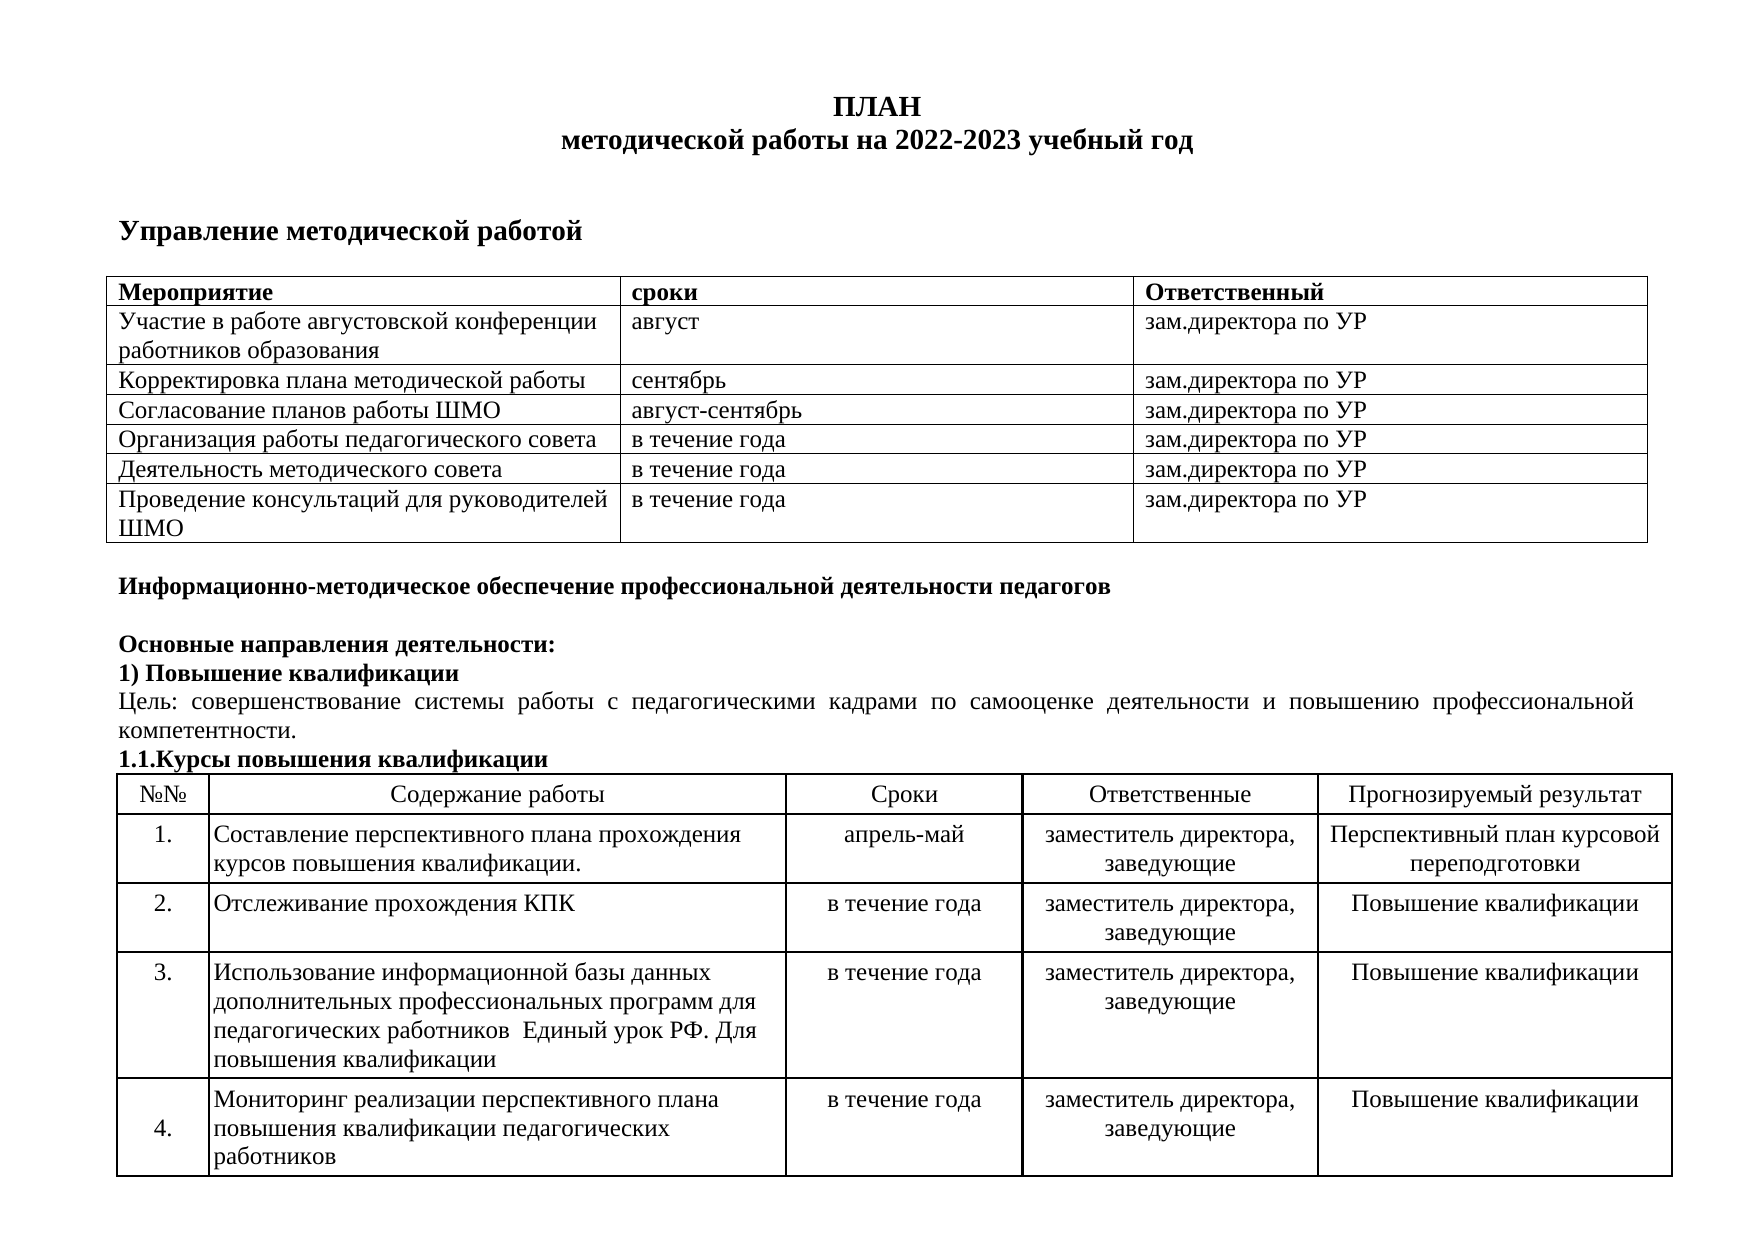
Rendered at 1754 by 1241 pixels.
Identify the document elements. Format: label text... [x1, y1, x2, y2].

text Цель: совершенствование системы работы с педагогическими кадрами по самооценке деятельности и повышению профессиональной компетентности. [118, 686, 1636, 744]
table_header Сроки [787, 775, 1021, 813]
table_cell 3. [118, 953, 208, 1077]
table_cell Участие в работе августовской конференции работников образования [107, 306, 620, 364]
table_cell заместитель директора, заведующие [1024, 884, 1317, 951]
table_cell в течение года [787, 953, 1021, 1077]
table_cell зам.директора по УР [1134, 484, 1647, 542]
text методической работы на 2022-2023 учебный год [118, 122, 1636, 156]
table_header Ответственный [1134, 277, 1647, 305]
table_header Содержание работы [210, 775, 785, 813]
table_header Мероприятие [107, 277, 620, 305]
table_cell Корректировка плана методической работы [107, 365, 620, 394]
table_cell зам.директора по УР [1134, 454, 1647, 483]
table_header сроки [621, 277, 1133, 305]
table_cell в течение года [621, 425, 1133, 453]
table_header №№ [118, 775, 208, 813]
table_cell Деятельность методического совета [107, 454, 620, 483]
text Основные направления деятельности: [118, 629, 1636, 658]
table_cell Согласование планов работы ШМО [107, 395, 620, 423]
table_cell зам.директора по УР [1134, 306, 1647, 364]
table_cell Составление перспективного плана прохождения курсов повышения квалификации. [210, 815, 785, 882]
table_cell зам.директора по УР [1134, 425, 1647, 453]
table_cell заместитель директора, заведующие [1024, 953, 1317, 1077]
table_cell апрель-май [787, 815, 1021, 882]
text 1.1.Курсы повышения квалификации [118, 744, 1636, 773]
table_cell 2. [118, 884, 208, 951]
table_cell Перспективный план курсовой переподготовки [1319, 815, 1671, 882]
table_cell заместитель директора, заведующие [1024, 815, 1317, 882]
table_cell в течение года [787, 884, 1021, 951]
table_cell зам.директора по УР [1134, 395, 1647, 423]
table_cell Мониторинг реализации перспективного плана повышения квалификации педагогических работников [210, 1079, 785, 1175]
table_cell Использование информационной базы данных дополнительных профессиональных программ для педагогических работников Единый урок РФ. Для повышения квалификации [210, 953, 785, 1077]
table_cell август [621, 306, 1133, 364]
text Информационно-методическое обеспечение профессиональной деятельности педагогов [118, 571, 1636, 600]
table_cell Повышение квалификации [1319, 953, 1671, 1077]
table_cell Организация работы педагогического совета [107, 425, 620, 453]
table_cell в течение года [621, 454, 1133, 483]
table_header Прогнозируемый результат [1319, 775, 1671, 813]
table_header Ответственные [1024, 775, 1317, 813]
text ПЛАН [118, 89, 1636, 122]
table_cell зам.директора по УР [1134, 365, 1647, 394]
table_cell 4. [118, 1079, 208, 1175]
table_cell 1. [118, 815, 208, 882]
table_cell сентябрь [621, 365, 1133, 394]
table_cell в течение года [787, 1079, 1021, 1175]
table_cell Повышение квалификации [1319, 884, 1671, 951]
table_cell Отслеживание прохождения КПК [210, 884, 785, 951]
text 1) Повышение квалификации [118, 658, 1636, 686]
table_cell в течение года [621, 484, 1133, 542]
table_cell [1024, 1079, 1317, 1175]
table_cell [1319, 1079, 1671, 1175]
table_cell Проведение консультаций для руководителей ШМО [107, 484, 620, 542]
table_cell август-сентябрь [621, 395, 1133, 423]
text Управление методической работой [118, 213, 1636, 247]
